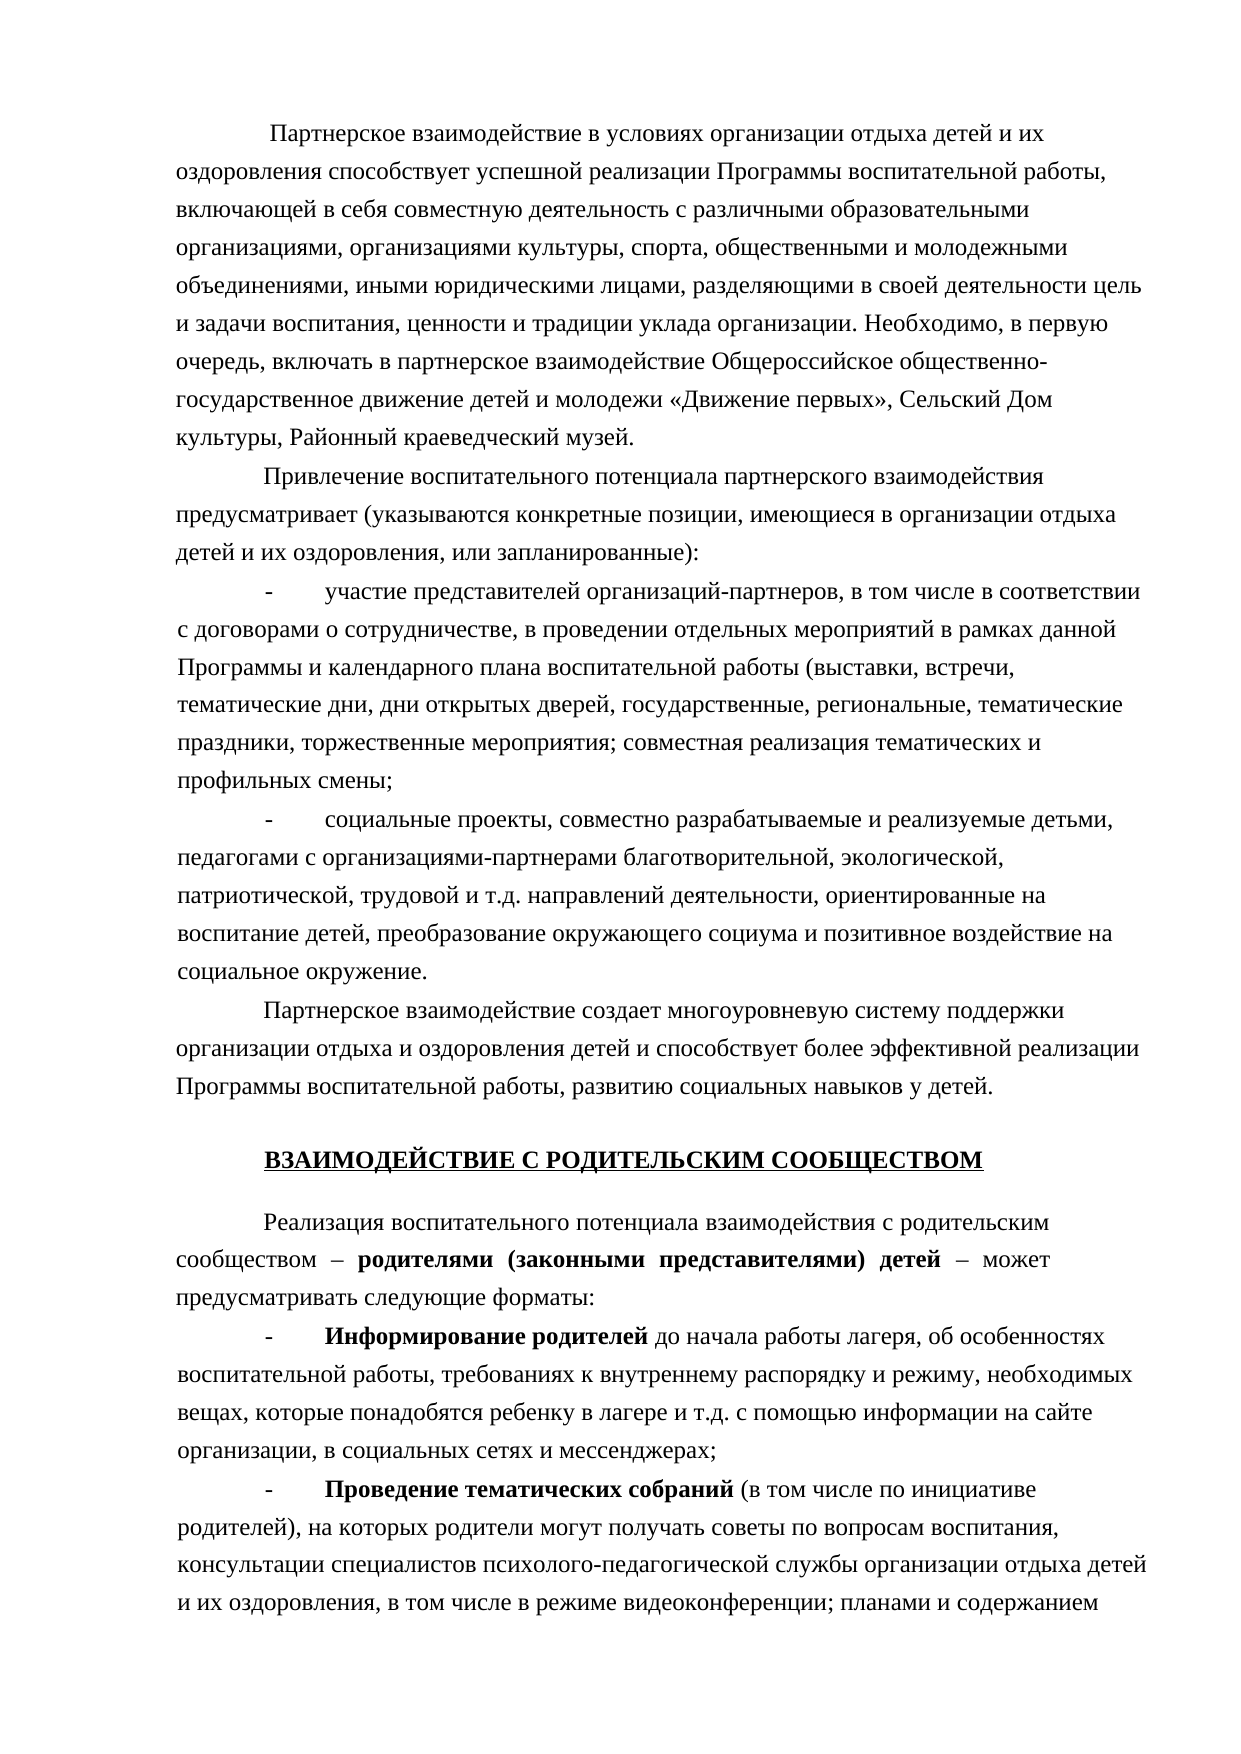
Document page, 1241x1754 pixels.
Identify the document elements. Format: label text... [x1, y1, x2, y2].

list социальные проекты, совместно разрабатываемые и реализуемые детьми, педагогами с организациями-партнерами благотворительной, экологической, патриотической, трудовой и т.д. направлений деятельности, ориентированные на воспитание детей, преобразование окружающего социума и позитивное воздействие на социальное окружение. [177, 804, 1152, 985]
text Партнерское взаимодействие создает многоуровневую систему поддержки организации отдыха и оздоровления детей и способствует более эффективной реализации Программы воспитательной работы, развитию социальных навыков у детей. [176, 995, 1152, 1100]
text ВЗАИМОДЕЙСТВИЕ С РОДИТЕЛЬСКИМ СООБЩЕСТВОМ [264, 1145, 1153, 1173]
text Реализация воспитательного потенциала взаимодействия с родительским сообществом – родителями (законными представителями) детей – может предусматривать следующие форматы: [176, 1207, 1050, 1311]
text Партнерское взаимодействие в условиях организации отдыха детей и их оздоровления способствует успешной реализации Программы воспитательной работы, включающей в себя совместную деятельность с различными образовательными организациями, организациями культуры, спорта, общественными и молодежными объединениями, иными юридическими лицами, разделяющими в своей деятельности цель и задачи воспитания, ценности и традиции уклада организации. Необходимо, в первую очередь, включать в партнерское взаимодействие Общероссийское общественно- государственное движение детей и молодежи «Движение первых», Сельский Дом культуры, Районный краеведческий музей. [176, 118, 1152, 451]
list участие представителей организаций-партнеров, в том числе в соответствии с договорами о сотрудничестве, в проведении отдельных мероприятий в рамках данной Программы и календарного плана воспитательной работы (выставки, встречи, тематические дни, дни открытых дверей, государственные, региональные, тематические праздники, торжественные мероприятия; совместная реализация тематических и профильных смены; [177, 576, 1152, 794]
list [177, 1474, 1152, 1616]
text Привлечение воспитательного потенциала партнерского взаимодействия предусматривает (указываются конкретные позиции, имеющиеся в организации отдыха детей и их оздоровления, или запланированные): [176, 461, 1152, 566]
list Информирование родителей до начала работы лагеря, об особенностях воспитательной работы, требованиях к внутреннему распорядку и режиму, необходимых вещах, которые понадобятся ребенку в лагере и т.д. с помощью информации на сайте организации, в социальных сетях и мессенджерах; [177, 1321, 1152, 1463]
